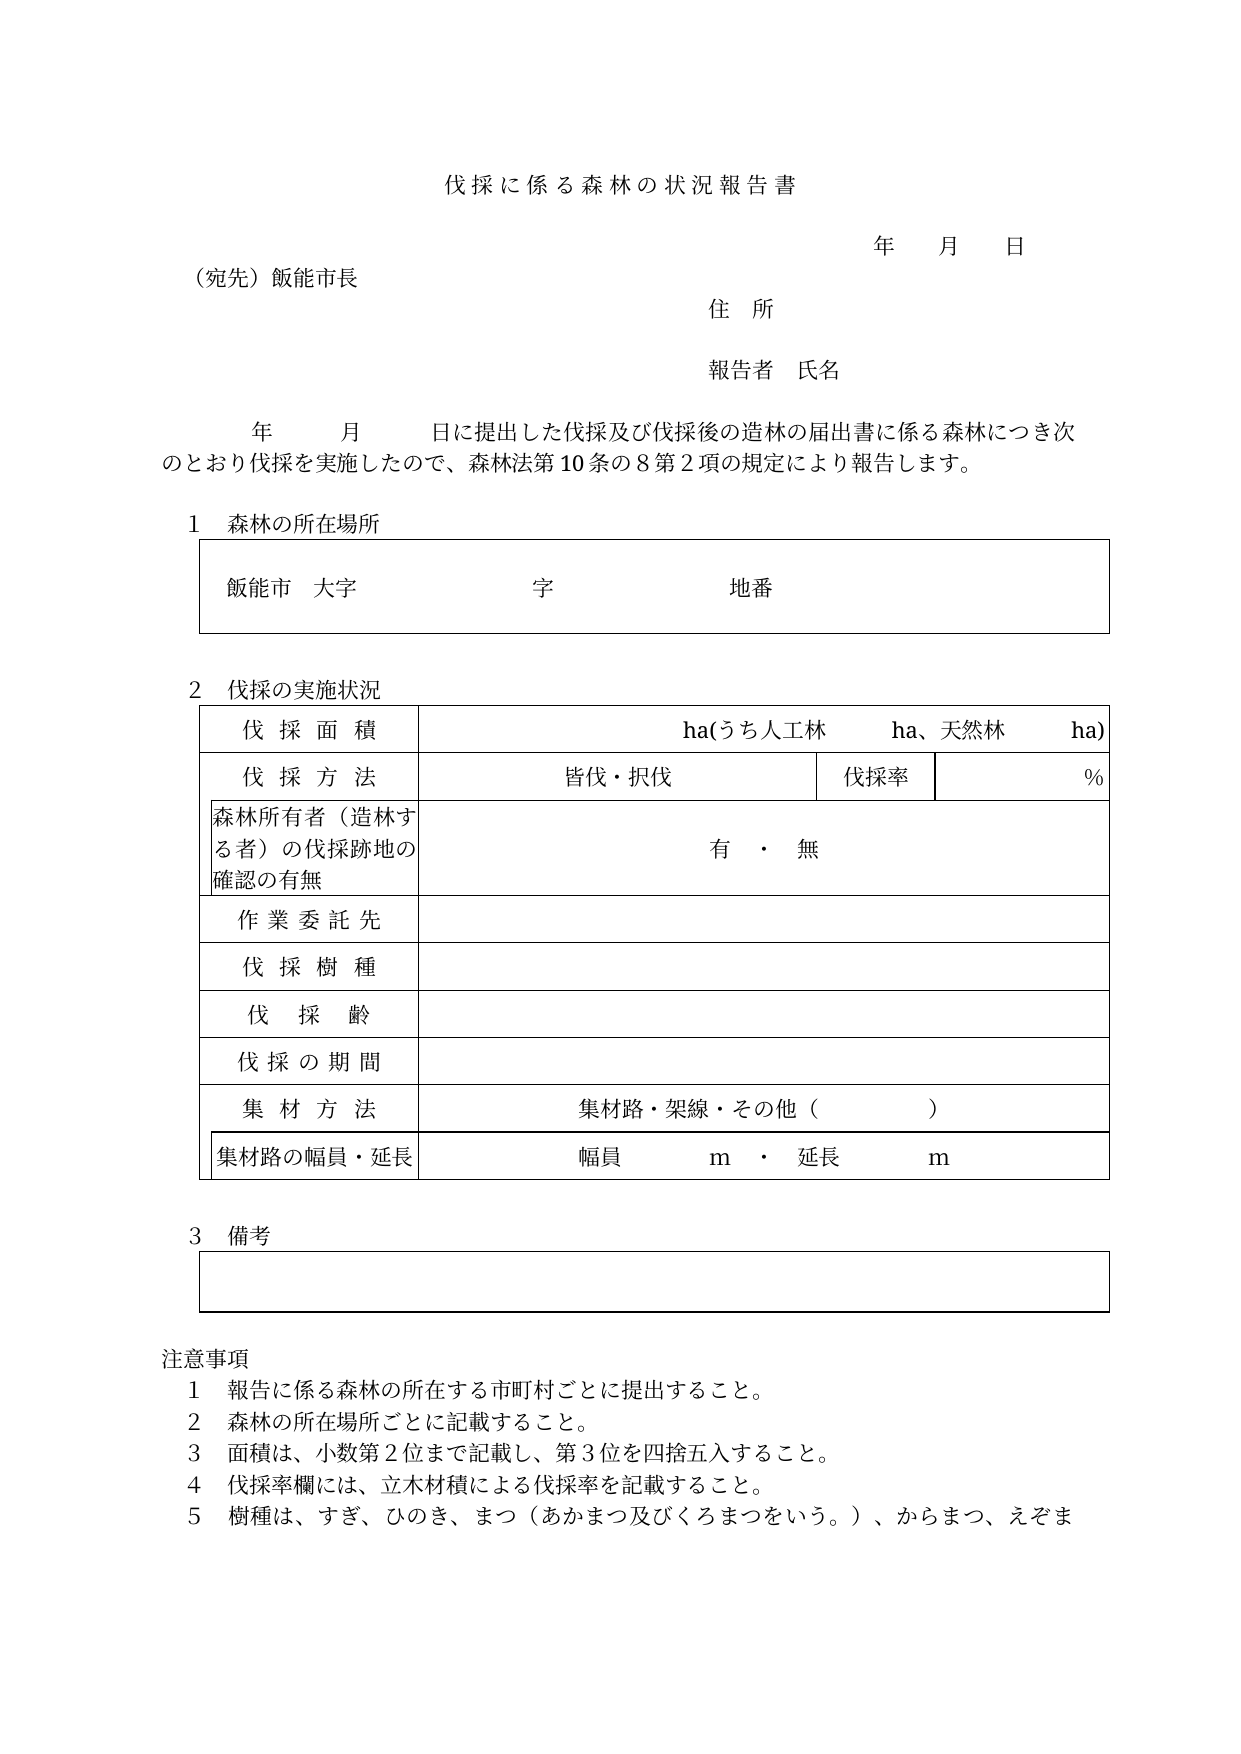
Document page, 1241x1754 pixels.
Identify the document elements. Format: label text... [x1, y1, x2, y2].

table_cell 森林所有者（造林する者）の伐採跡地の確認の有無 [212, 801, 418, 895]
table_cell 伐採方法 [200, 753, 418, 799]
text ３ 備考 [162, 1219, 1079, 1251]
text 報告者 氏名 [162, 353, 1079, 385]
table_cell [419, 1038, 1109, 1084]
table_cell 伐採齢 [200, 991, 418, 1037]
table_header 伐採面積 [200, 706, 418, 752]
table_cell [200, 800, 211, 895]
table_cell [419, 896, 1109, 942]
table_cell 集材路の幅員・延長 [212, 1133, 418, 1179]
table_cell 集材方法 [200, 1085, 418, 1131]
table_cell [419, 991, 1109, 1037]
text ２ 森林の所在場所ごとに記載すること。 [183, 1405, 1079, 1437]
table_header [200, 1252, 1109, 1311]
table_cell 伐採樹種 [200, 943, 418, 989]
text ２ 伐採の実施状況 [162, 673, 1079, 705]
table_cell 作業委託先 [200, 896, 418, 942]
text 注意事項 [162, 1342, 1079, 1374]
text 年 月 日に提出した伐採及び伐採後の造林の届出書に係る森林につき次のとおり伐採を実施したので、森林法第10条の８第２項の規定により報告します。 [162, 415, 1079, 478]
text （宛先）飯能市長 [162, 261, 1079, 292]
table_header 飯能市 大字 字 地番 [200, 540, 1109, 633]
table_header ha(うち人工林 ha、天然林 ha) [419, 706, 1109, 752]
text １ 報告に係る森林の所在する市町村ごとに提出すること。 [183, 1374, 1079, 1405]
table_cell 皆伐・択伐 [419, 753, 816, 799]
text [183, 1499, 1079, 1531]
text １ 森林の所在場所 [162, 507, 1079, 539]
text ４ 伐採率欄には、立木材積による伐採率を記載すること。 [183, 1468, 1079, 1499]
text 年 月 日 [162, 229, 1079, 261]
table_cell 伐採率 [817, 753, 934, 799]
table_cell 有 ・ 無 [419, 801, 1109, 895]
table_cell ％ [936, 753, 1109, 799]
text ３ 面積は、小数第２位まで記載し、第３位を四捨五入すること。 [183, 1437, 1079, 1468]
table_cell 伐採の期間 [200, 1038, 418, 1084]
table_cell [419, 943, 1109, 989]
table_cell 幅員 ｍ ・ 延長 ｍ [419, 1133, 1109, 1179]
table_cell [200, 1131, 211, 1179]
text 住 所 [162, 292, 1079, 324]
text 伐 採 に 係 る 森 林 の 状 況 報 告 書 [162, 168, 1079, 199]
table_cell 集材路・架線・その他（ ） [419, 1085, 1109, 1131]
